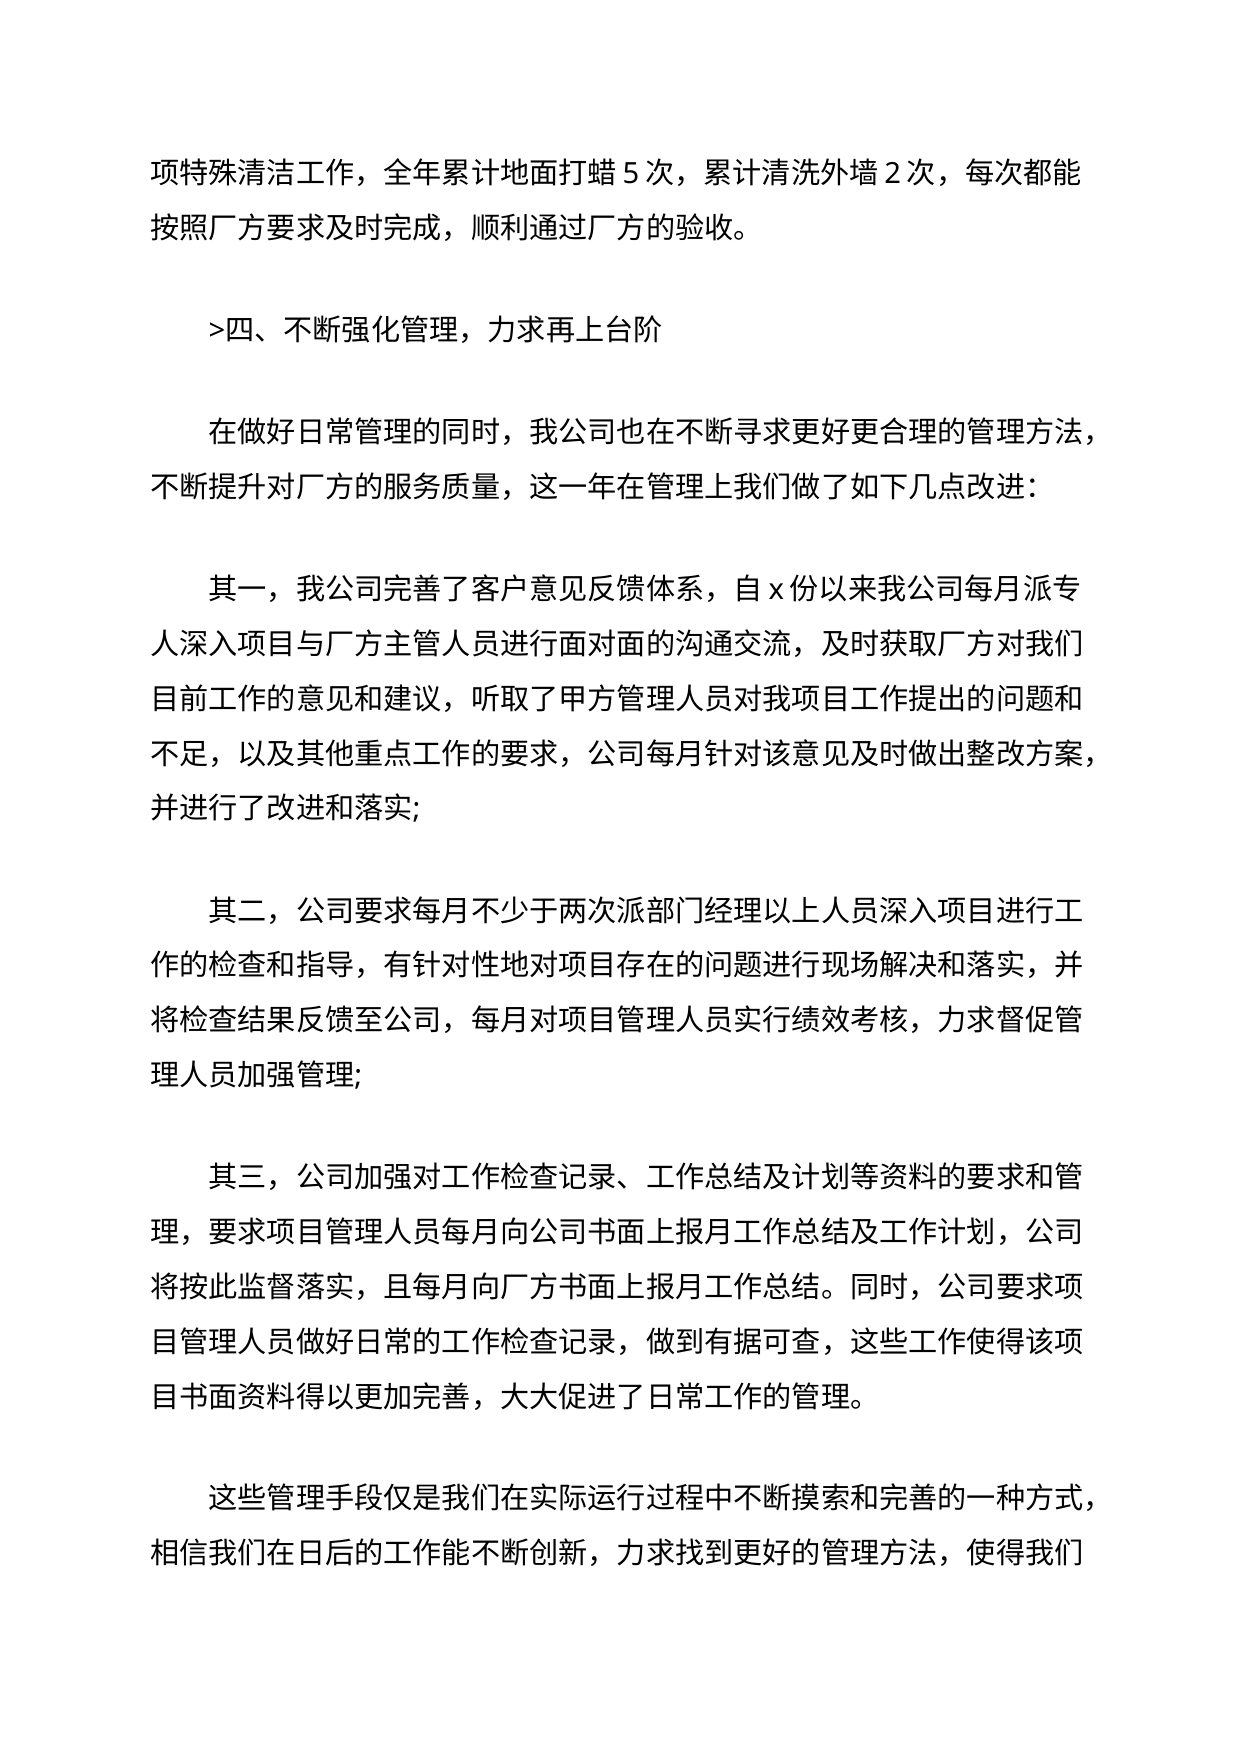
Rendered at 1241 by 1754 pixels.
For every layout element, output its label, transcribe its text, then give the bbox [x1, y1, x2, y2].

text >四、不断强化管理，力求再上台阶 [150, 307, 1090, 349]
text 其一，我公司完善了客户意见反馈体系，自x份以来我公司每月派专人深入项目与厂方主管人员进行面对面的沟通交流，及时获取厂方对我们目前工作的意见和建议，听取了甲方管理人员对我项目工作提出的问题和不足，以及其他重点工作的要求，公司每月针对该意见及时做出整改方案，并进行了改进和落实; [150, 565, 1090, 827]
text 其二，公司要求每月不少于两次派部门经理以上人员深入项目进行工作的检查和指导，有针对性地对项目存在的问题进行现场解决和落实，并将检查结果反馈至公司，每月对项目管理人员实行绩效考核，力求督促管理人员加强管理; [150, 887, 1090, 1094]
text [150, 1475, 1090, 1572]
text 其三，公司加强对工作检查记录、工作总结及计划等资料的要求和管理，要求项目管理人员每月向公司书面上报月工作总结及工作计划，公司将按此监督落实，且每月向厂方书面上报月工作总结。同时，公司要求项目管理人员做好日常的工作检查记录，做到有据可查，这些工作使得该项目书面资料得以更加完善，大大促进了日常工作的管理。 [150, 1154, 1090, 1416]
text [150, 150, 1090, 247]
text 在做好日常管理的同时，我公司也在不断寻求更好更合理的管理方法，不断提升对厂方的服务质量，这一年在管理上我们做了如下几点改进： [150, 409, 1090, 506]
